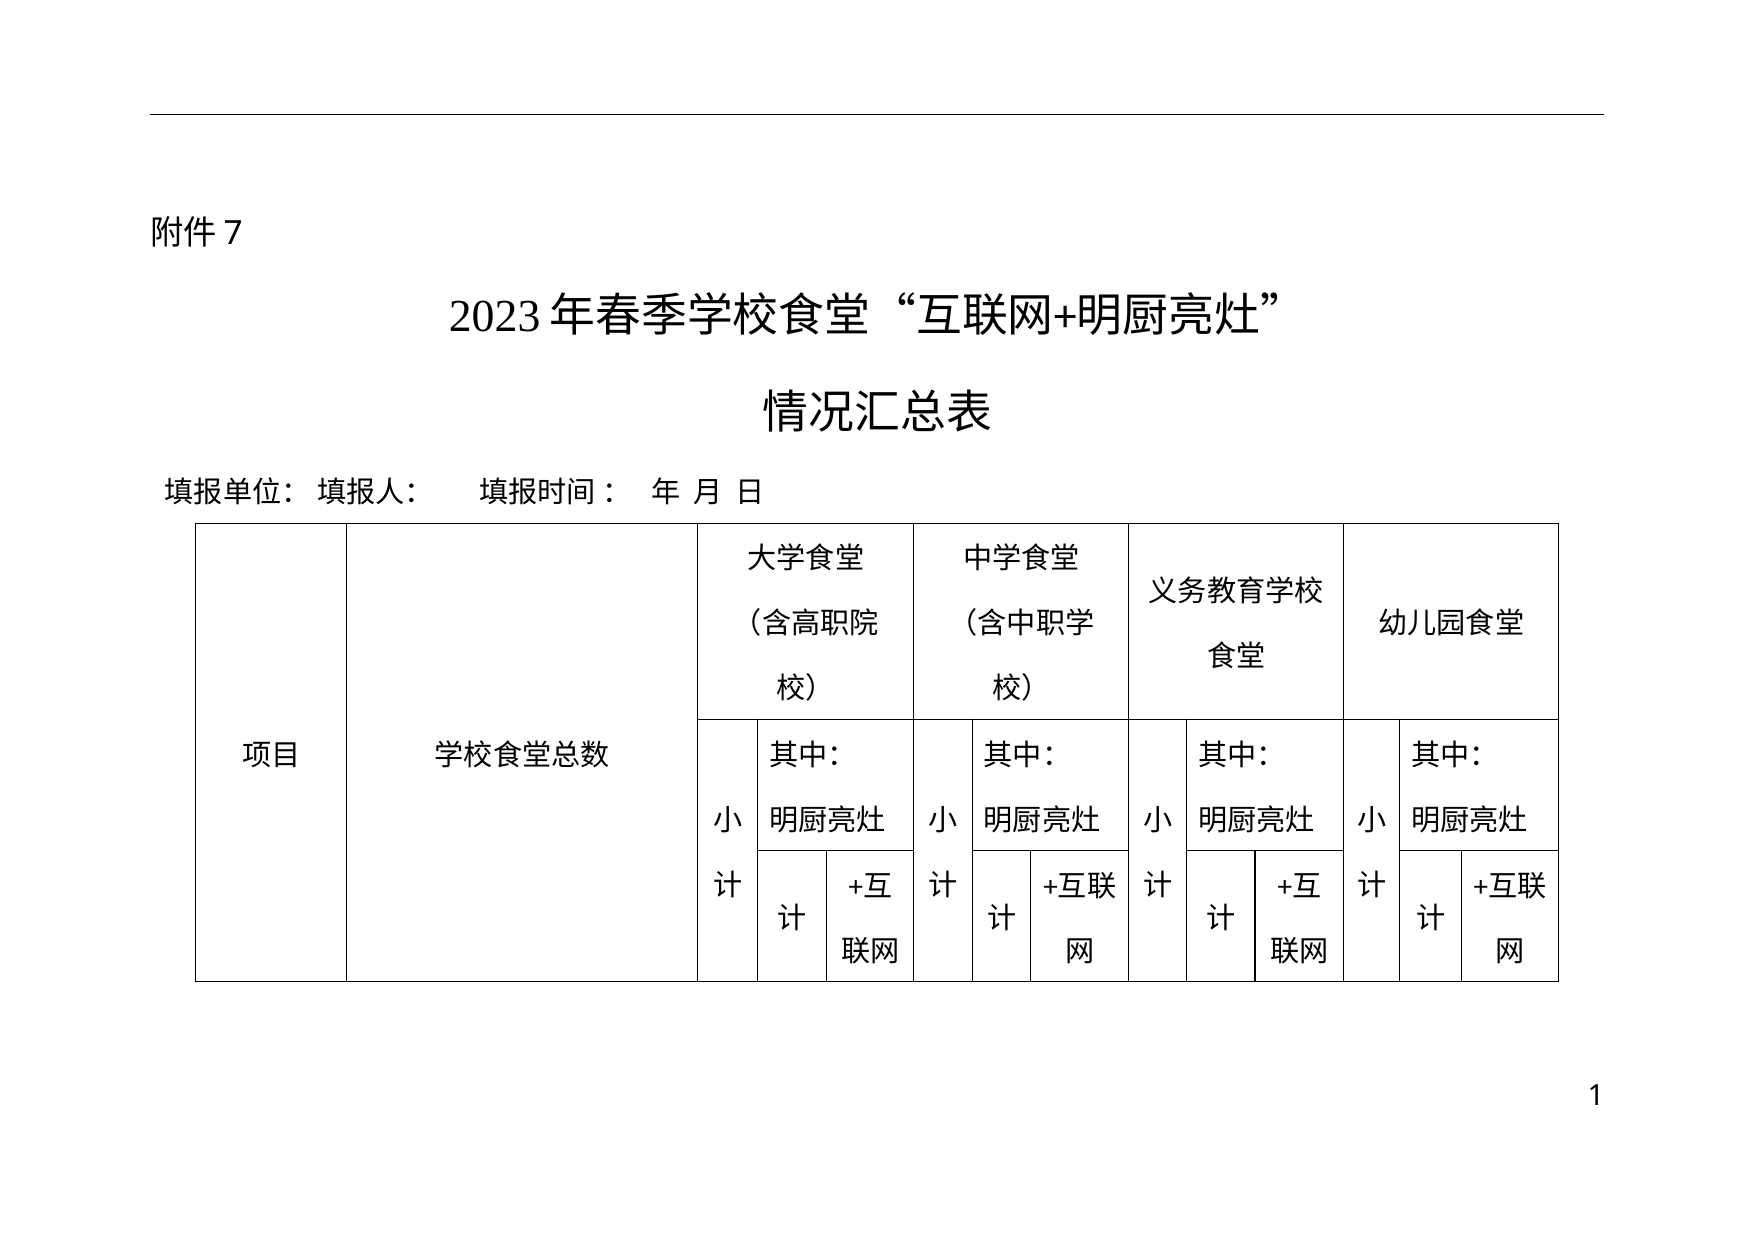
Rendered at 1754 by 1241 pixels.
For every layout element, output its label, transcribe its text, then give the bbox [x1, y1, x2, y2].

table_header 幼儿园食堂 [1344, 524, 1558, 719]
table_header 中学食堂 （含中职学校） [914, 524, 1128, 719]
table_cell 小计 [1344, 720, 1399, 981]
text 2023年春季学校食堂“互联网+明厨亮灶” [150, 263, 1604, 360]
table_cell 其中： 明厨亮灶 [973, 720, 1128, 850]
table_header 项目 [196, 524, 346, 981]
table_cell 小计 [698, 720, 757, 981]
text 附件7 [150, 198, 1604, 263]
table_cell 其中： 明厨亮灶 [1400, 720, 1558, 850]
table_cell +互联网 [1462, 851, 1558, 981]
table_cell 其中： 明厨亮灶 [758, 720, 913, 850]
table_cell 计 [1400, 851, 1461, 981]
table_cell 计 [1187, 851, 1254, 981]
table_cell 其中： 明厨亮灶 [1187, 720, 1343, 850]
text 填报单位： 填报人： 填报时间 ： 年 月 日 [150, 458, 1604, 523]
table_cell +互联网 [1031, 851, 1128, 981]
table_header 大学食堂 （含高职院校） [698, 524, 913, 719]
table_cell 计 [973, 851, 1030, 981]
table_header 学校食堂总数 [347, 524, 697, 981]
text 情况汇总表 [150, 360, 1604, 458]
table_cell 计 [758, 851, 826, 981]
table_cell 小计 [1129, 720, 1186, 981]
table_cell 小计 [914, 720, 972, 981]
table_header 义务教育学校食堂 [1129, 524, 1343, 719]
table_cell +互联网 [1256, 851, 1343, 981]
table_cell +互联网 [827, 851, 913, 981]
